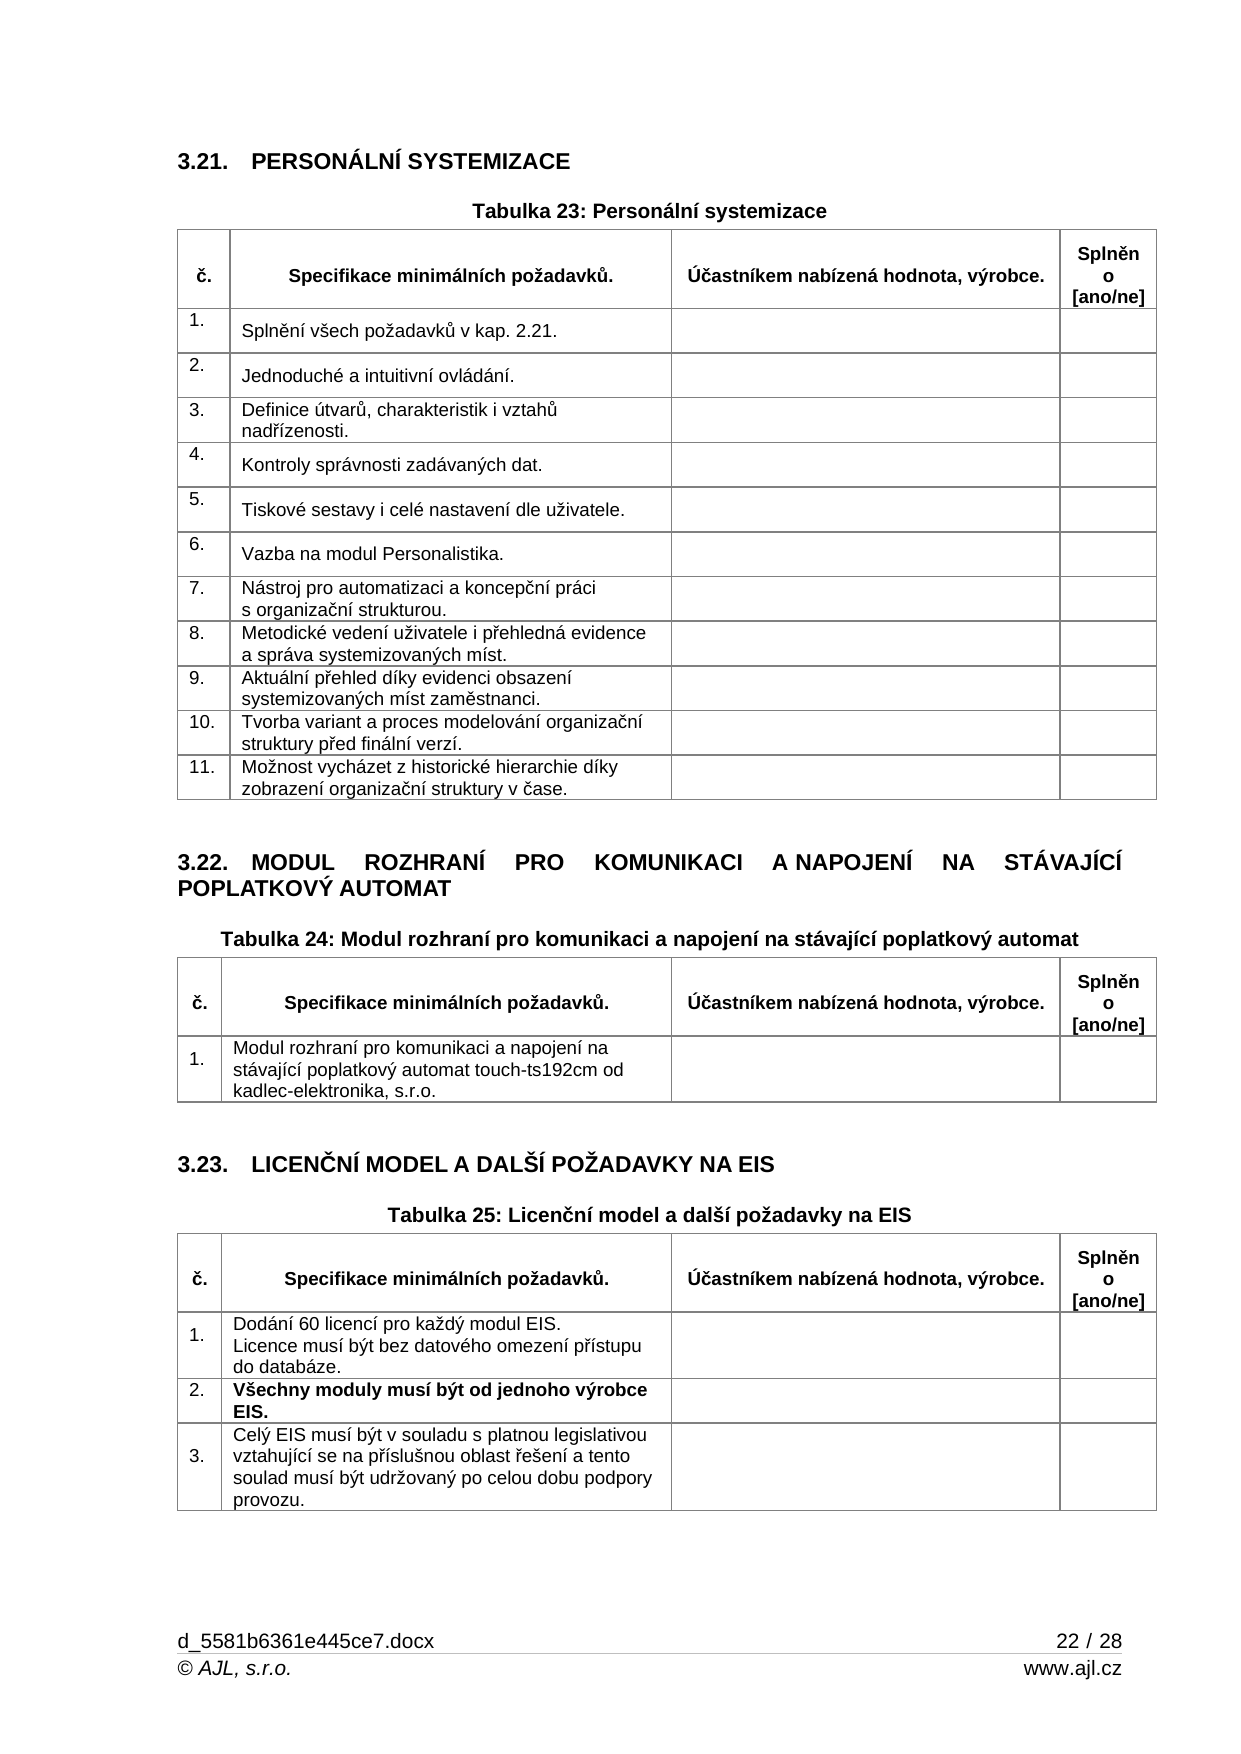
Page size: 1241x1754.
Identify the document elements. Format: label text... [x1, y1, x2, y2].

table_cell [672, 1424, 1059, 1510]
table_header Účastníkem nabízená hodnota, výrobce. [672, 958, 1059, 1035]
table_cell [672, 398, 1059, 442]
table_cell Tiskové sestavy i celé nastavení dle uživatele. [231, 488, 671, 531]
table_header Specifikace minimálních požadavků. [222, 1234, 671, 1311]
table_cell Modul rozhraní pro komunikaci a napojení na stávající poplatkový automat touch-ts192cm od kadlec-elektronika, s.r.o. [222, 1037, 671, 1101]
table_cell [672, 1037, 1059, 1101]
table_cell Tvorba variant a proces modelování organizační struktury před finální verzí. [231, 711, 671, 754]
table_cell [672, 533, 1059, 576]
table_cell Definice útvarů, charakteristik i vztahů nadřízenosti. [231, 398, 671, 442]
table_cell [672, 1379, 1059, 1422]
table_header Specifikace minimálních požadavků. [222, 958, 671, 1035]
table_cell [1061, 398, 1156, 442]
table_cell [1061, 354, 1156, 397]
table_cell [672, 309, 1059, 352]
table_cell [672, 756, 1059, 799]
table_header Splněno [ano/ne] [1061, 230, 1156, 307]
table_cell [1061, 622, 1156, 665]
table_header Účastníkem nabízená hodnota, výrobce. [672, 230, 1059, 307]
table_cell [178, 443, 229, 486]
table_cell [672, 622, 1059, 665]
table_cell [1061, 577, 1156, 620]
table_cell [178, 577, 229, 620]
table_cell [178, 1313, 221, 1377]
table_cell [672, 667, 1059, 710]
table_cell [178, 711, 229, 754]
table_cell [178, 1037, 221, 1101]
table_cell [1061, 488, 1156, 531]
subtitle Modul rozhraní pro komunikaci a napojení na stávající poplatkový automat [177, 849, 1122, 902]
table_header č. [178, 230, 229, 307]
table_cell Splnění všech požadavků v kap. 2.21. [231, 309, 671, 352]
table_cell [178, 667, 229, 710]
table_cell [178, 488, 229, 531]
table_cell [1061, 756, 1156, 799]
table_cell [178, 398, 229, 442]
table_header Účastníkem nabízená hodnota, výrobce. [672, 1234, 1059, 1311]
table_header Specifikace minimálních požadavků. [231, 230, 671, 307]
subtitle Licenční model a další požadavky na EIS [177, 1151, 1122, 1178]
table_cell [178, 533, 229, 576]
table_cell [672, 354, 1059, 397]
table_cell [672, 443, 1059, 486]
table_header Splněno [ano/ne] [1061, 958, 1156, 1035]
subtitle Personální systemizace [177, 148, 1122, 174]
table_cell Vazba na modul Personalistika. [231, 533, 671, 576]
table_cell Dodání 60 licencí pro každý modul EIS. Licence musí být bez datového omezení přístupu do databáze. [222, 1313, 671, 1377]
table_cell [178, 756, 229, 799]
table_cell Celý EIS musí být v souladu s platnou legislativou vztahující se na příslušnou oblast řešení a tento soulad musí být udržovaný po celou dobu podpory provozu. [222, 1424, 671, 1510]
table_cell [1061, 533, 1156, 576]
table_cell [1061, 1424, 1156, 1510]
table_cell Metodické vedení uživatele i přehledná evidence a správa systemizovaných míst. [231, 622, 671, 665]
table_cell [672, 577, 1059, 620]
table_cell [178, 622, 229, 665]
table_header č. [178, 1234, 221, 1311]
table_cell Možnost vycházet z historické hierarchie díky zobrazení organizační struktury v čase. [231, 756, 671, 799]
table_header č. [178, 958, 221, 1035]
table_cell [1061, 1379, 1156, 1422]
table_cell [178, 1379, 221, 1422]
table_cell [1061, 443, 1156, 486]
table_cell [178, 1424, 221, 1510]
table_cell [672, 488, 1059, 531]
table_cell [1061, 667, 1156, 710]
table_cell [178, 354, 229, 397]
table_cell Aktuální přehled díky evidenci obsazení systemizovaných míst zaměstnanci. [231, 667, 671, 710]
table_cell Všechny moduly musí být od jednoho výrobce EIS. [222, 1379, 671, 1422]
table_cell Kontroly správnosti zadávaných dat. [231, 443, 671, 486]
table_cell [178, 309, 229, 352]
table_cell [1061, 711, 1156, 754]
text Tabulka 23: Personální systemizace [177, 199, 1122, 223]
text Tabulka 25: Licenční model a další požadavky na EIS [177, 1203, 1122, 1227]
table_cell [1061, 1313, 1156, 1377]
table_cell [1061, 1037, 1156, 1101]
table_cell [1061, 309, 1156, 352]
table_cell [672, 711, 1059, 754]
table_cell Nástroj pro automatizaci a koncepční práci s organizační strukturou. [231, 577, 671, 620]
table_cell [672, 1313, 1059, 1377]
table_cell Jednoduché a intuitivní ovládání. [231, 354, 671, 397]
table_header Splněno [ano/ne] [1061, 1234, 1156, 1311]
text Tabulka 24: Modul rozhraní pro komunikaci a napojení na stávající poplatkový automat [177, 927, 1122, 951]
